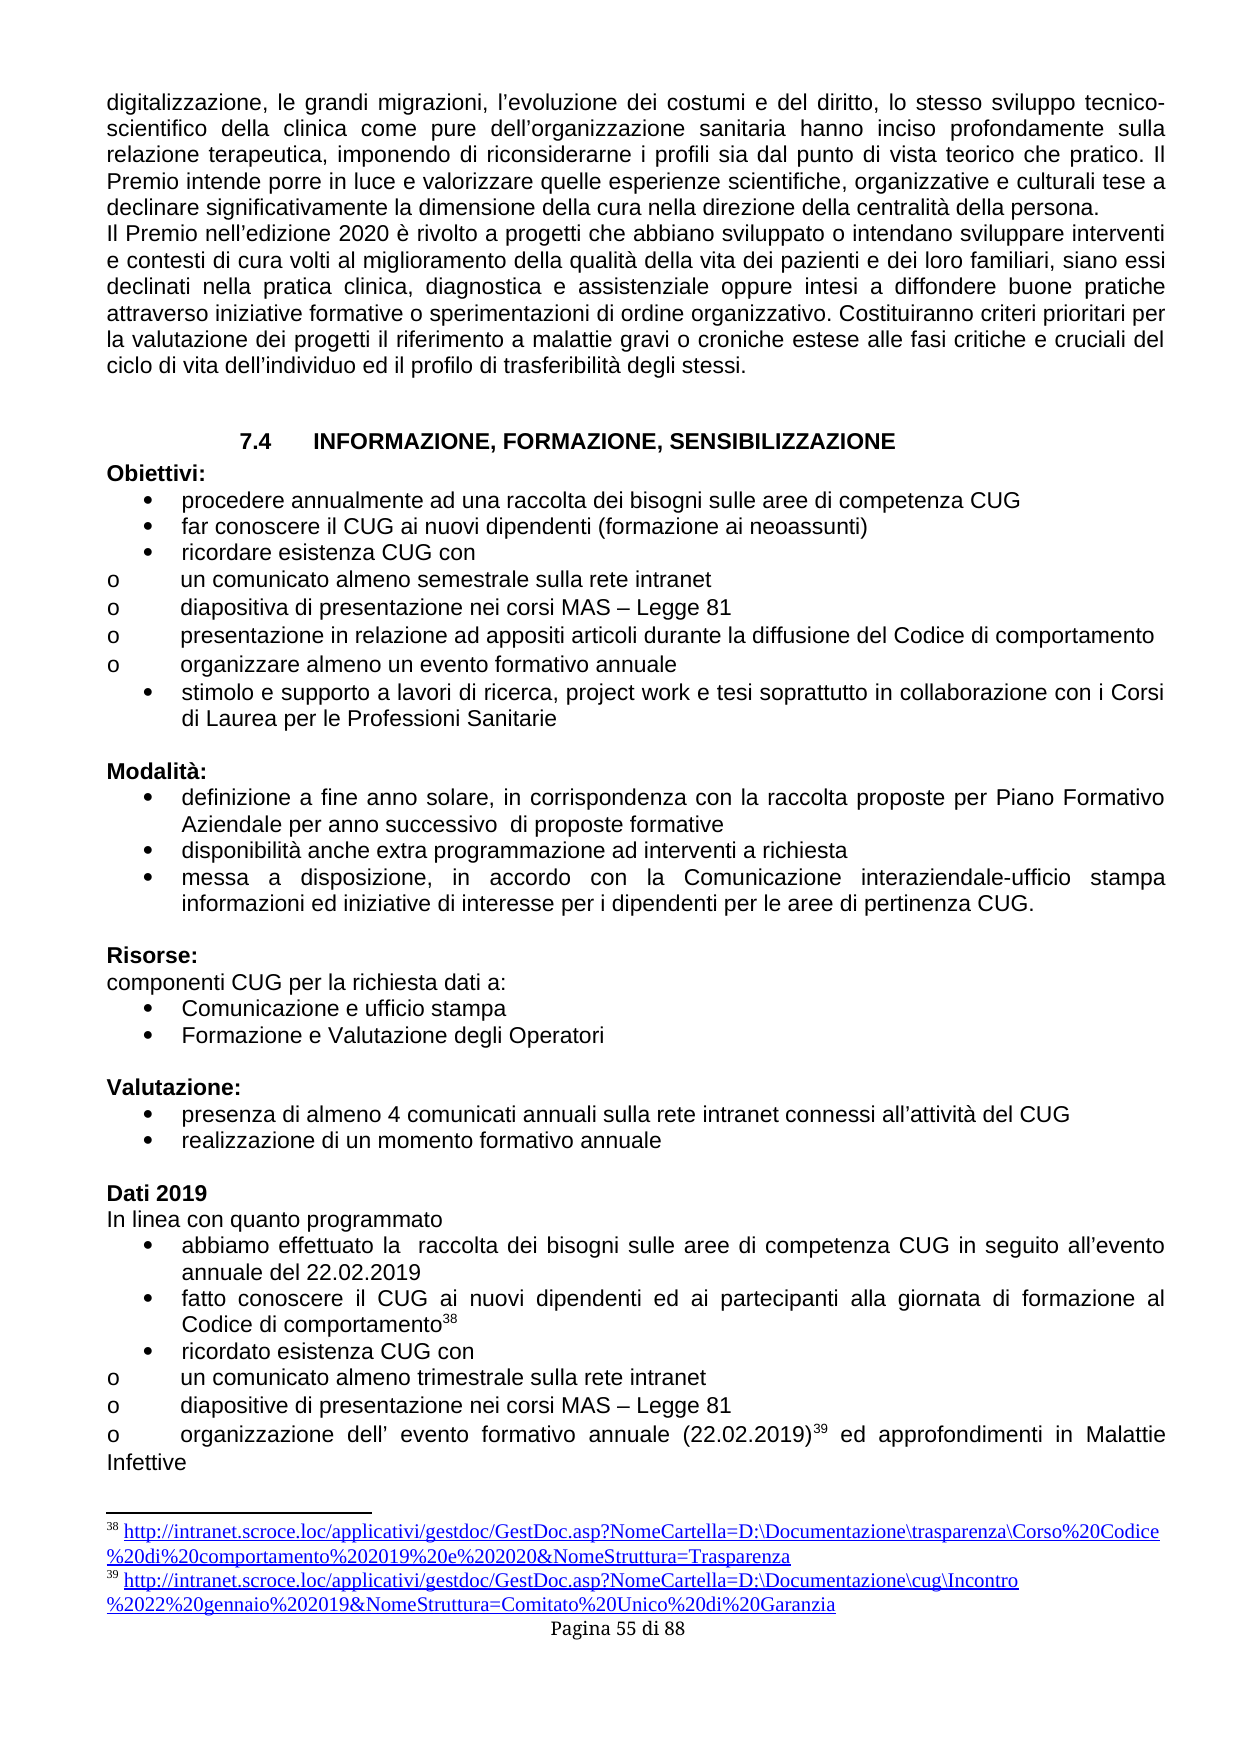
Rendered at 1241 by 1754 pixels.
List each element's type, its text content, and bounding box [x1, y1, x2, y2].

list definizione a fine anno solare, in corrispondenza con la raccolta proposte per Piano Formativo Aziendale per anno successivo di proposte formative [144, 784, 1166, 837]
list diapositive di presentazione nei corsi MAS – Legge 81 [106, 1392, 1166, 1421]
text In linea con quanto programmato [106, 1206, 1166, 1232]
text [106, 89, 1166, 220]
list fatto conoscere il CUG ai nuovi dipendenti ed ai partecipanti alla giornata di formazione al Codice di comportamento [144, 1285, 1166, 1338]
list organizzare almeno un evento formativo annuale [106, 651, 1166, 679]
list organizzazione dell’ evento formativo annuale (22.02.2019) ed approfondimenti in Malattie Infettive [106, 1421, 1166, 1476]
list presenza di almeno 4 comunicati annuali sulla rete intranet connessi all’attività del CUG [144, 1101, 1166, 1127]
list stimolo e supporto a lavori di ricerca, project work e tesi soprattutto in collaborazione con i Corsi di Laurea per le Professioni Sanitarie [144, 679, 1166, 732]
list procedere annualmente ad una raccolta dei bisogni sulle aree di competenza CUG [144, 487, 1166, 513]
list ricordato esistenza CUG con [144, 1338, 1166, 1364]
text Valutazione: [106, 1074, 1166, 1101]
list disponibilità anche extra programmazione ad interventi a richiesta [144, 837, 1166, 863]
text Dati 2019 [106, 1180, 1166, 1206]
list messa a disposizione, in accordo con la Comunicazione interaziendale-ufficio stampa informazioni ed iniziative di interesse per i dipendenti per le aree di pertinenza CUG. [144, 863, 1166, 916]
list presentazione in relazione ad appositi articoli durante la diffusione del Codice di comportamento [106, 622, 1166, 651]
list un comunicato almeno semestrale sulla rete intranet [106, 566, 1166, 594]
text Obiettivi: [106, 460, 1166, 487]
list far conoscere il CUG ai nuovi dipendenti (formazione ai neoassunti) [144, 513, 1166, 539]
text Risorse: [106, 942, 1166, 969]
text Il Premio nell’edizione 2020 è rivolto a progetti che abbiano sviluppato o intendano sviluppare interventi e contesti di cura volti al miglioramento della qualità della vita dei pazienti e dei loro familiari, siano essi declinati nella pratica clinica, diagnostica e assistenziale oppure intesi a diffondere buone pratiche attraverso iniziative formative o sperimentazioni di ordine organizzativo. Costituiranno criteri prioritari per la valutazione dei progetti il riferimento a malattie gravi o croniche estese alle fasi critiche e cruciali del ciclo di vita dell’individuo ed il profilo di trasferibilità degli stessi. [106, 220, 1166, 378]
list Formazione e Valutazione degli Operatori [144, 1022, 1166, 1048]
list abbiamo effettuato la raccolta dei bisogni sulle aree di competenza CUG in seguito all’evento annuale del 22.02.2019 [144, 1232, 1166, 1285]
subtitle INFORMAZIONE, FORMAZIONE, SENSIBILIZZAZIONE [239, 428, 1166, 454]
text componenti CUG per la richiesta dati a: [106, 969, 1166, 995]
list un comunicato almeno trimestrale sulla rete intranet [106, 1364, 1166, 1392]
list realizzazione di un momento formativo annuale [144, 1127, 1166, 1153]
list diapositiva di presentazione nei corsi MAS – Legge 81 [106, 594, 1166, 622]
list Comunicazione e ufficio stampa [144, 995, 1166, 1022]
list ricordare esistenza CUG con [144, 539, 1166, 566]
text Modalità: [106, 758, 1166, 784]
